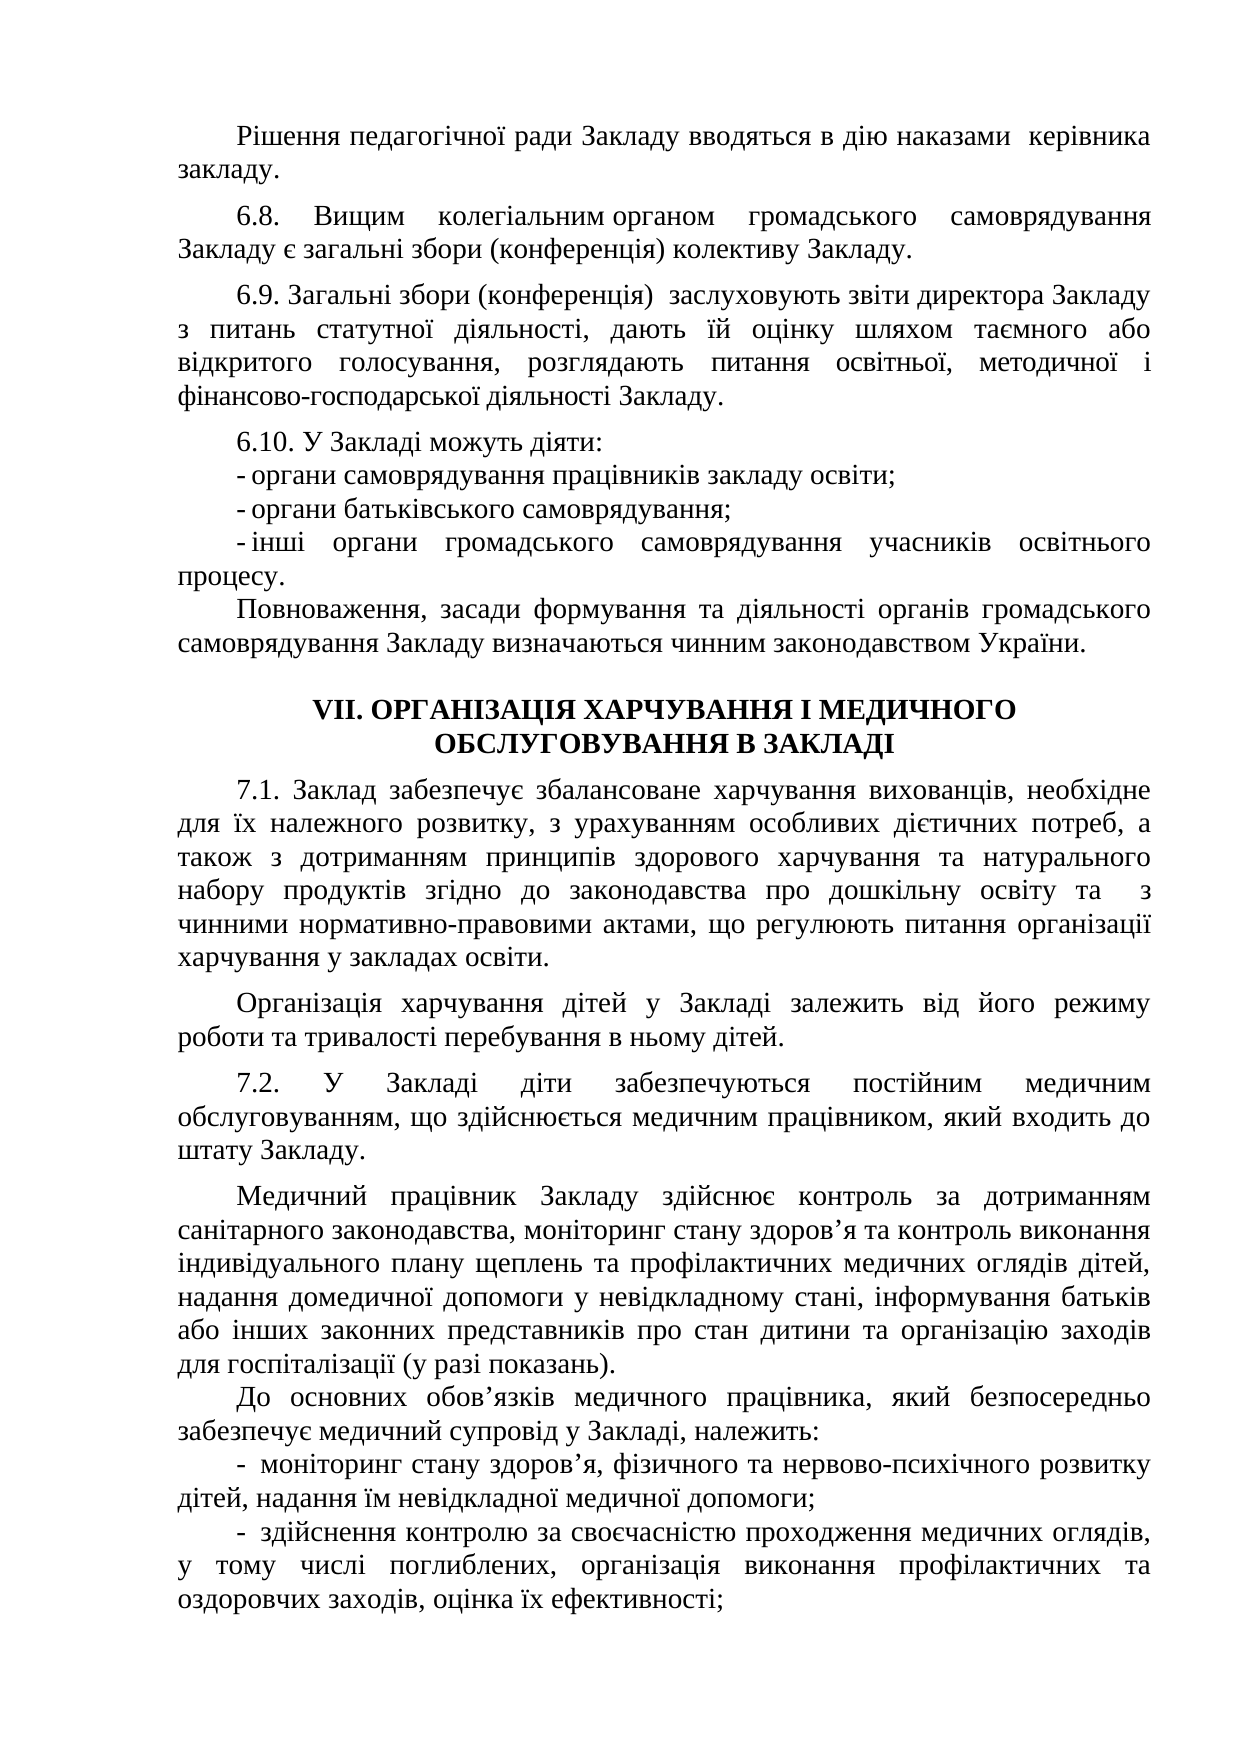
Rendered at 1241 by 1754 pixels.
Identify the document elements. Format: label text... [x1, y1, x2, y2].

text Повноваження, засади формування та діяльності органів громадського самоврядування Закладу визначаються чинним законодавством України. [177, 592, 1152, 659]
text ОБСЛУГОВУВАННЯ В ЗАКЛАДІ [177, 726, 1152, 759]
list здійснення контролю за своєчасністю проходження медичних оглядів, у тому числі поглиблених, організація виконання профілактичних та оздоровчих заходів, оцінка їх ефективності; [177, 1514, 1152, 1614]
text Організація харчування дітей у Закладі залежить від його режиму роботи та тривалості перебування в ньому дітей. [177, 986, 1152, 1053]
text 6.8. Вищим колегіальним органом громадського самоврядування Закладу є загальні збори (конференція) колективу Закладу. [177, 198, 1152, 265]
text - органи батьківського самоврядування; [177, 491, 1152, 524]
text Медичний працівник Закладу здійснює контроль за дотриманням санітарного законодавства, моніторинг стану здоров’я та контроль виконання індивідуального плану щеплень та профілактичних медичних оглядів дітей, надання домедичної допомоги у невідкладному стані, інформування батьків або інших законних представників про стан дитини та організацію заходів для госпіталізації (у разі показань). [177, 1178, 1152, 1379]
text До основних обов’язків медичного працівника, який безпосередньо забезпечує медичний супровід у Закладі, належить: [177, 1379, 1152, 1447]
list моніторинг стану здоров’я, фізичного та нервово-психічного розвитку дітей, надання їм невідкладної медичної допомоги; [177, 1447, 1152, 1514]
text 7.1. Заклад забезпечує збалансоване харчування вихованців, необхідне для їх належного розвитку, з урахуванням особливих дієтичних потреб, а також з дотриманням принципів здорового харчування та натурального набору продуктів згідно до законодавства про дошкільну освіту та з чинними нормативно-правовими актами, що регулюють питання організації харчування у закладах освіти. [177, 772, 1152, 973]
text VІІ. ОРГАНІЗАЦІЯ ХАРЧУВАННЯ І МЕДИЧНОГО [177, 692, 1152, 726]
text 6.10. У Закладі можуть діяти: [177, 424, 1152, 457]
text Рішення педагогічної ради Закладу вводяться в дію наказами керівника закладу. [177, 118, 1152, 185]
text 6.9. Загальні збори (конференція) заслуховують звіти директора Закладу з питань статутної діяльності, дають їй оцінку шляхом таємного або відкритого голосування, розглядають питання освітньої, методичної і фінансово-господарської діяльності Закладу. [177, 277, 1152, 411]
text 7.2. У Закладі діти забезпечуються постійним медичним обслуговуванням, що здійснюється медичним працівником, який входить до штату Закладу. [177, 1065, 1152, 1166]
text - органи самоврядування працівників закладу освіти; [177, 457, 1152, 491]
text - інші органи громадського самоврядування учасників освітнього процесу. [177, 524, 1152, 592]
